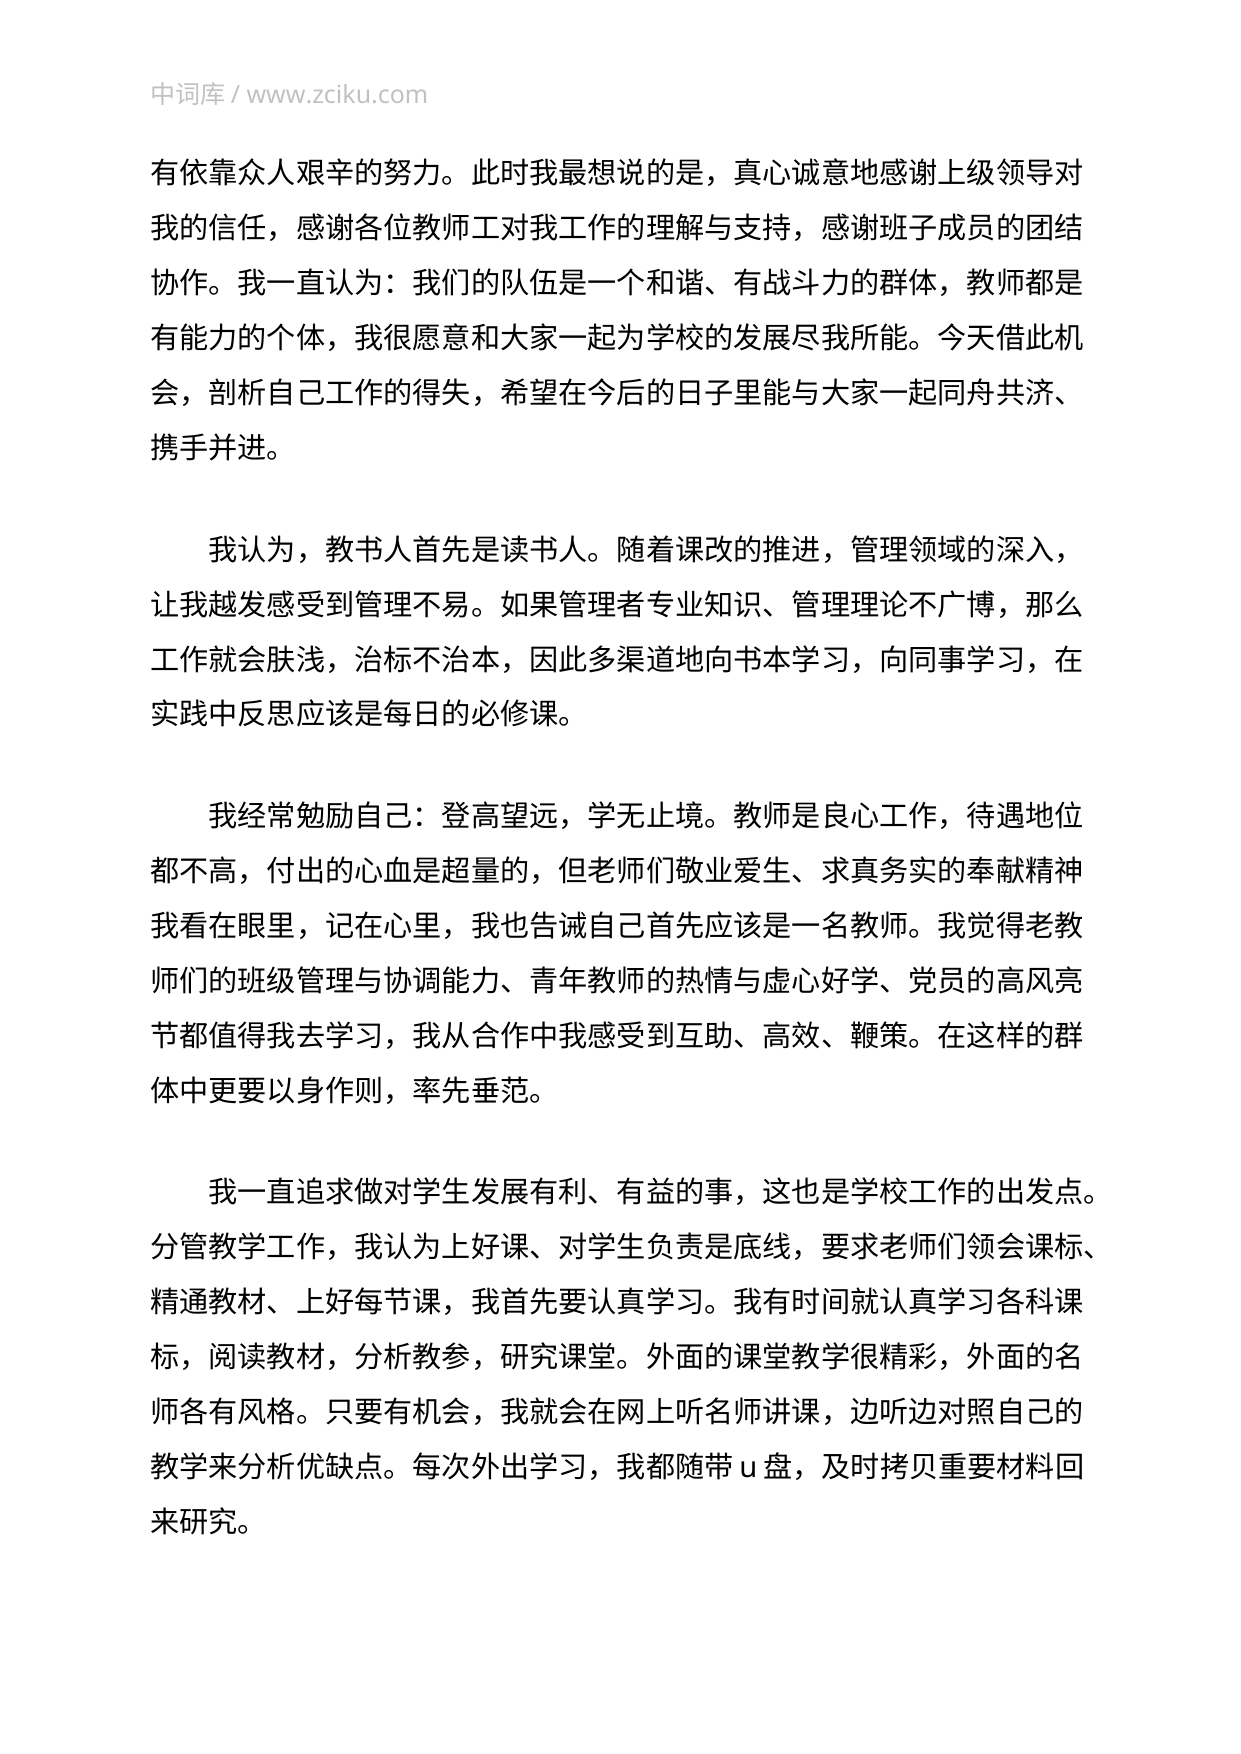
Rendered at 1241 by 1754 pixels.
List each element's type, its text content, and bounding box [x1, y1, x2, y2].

text 我一直追求做对学生发展有利、有益的事，这也是学校工作的出发点。分管教学工作，我认为上好课、对学生负责是底线，要求老师们领会课标、精通教材、上好每节课，我首先要认真学习。我有时间就认真学习各科课标，阅读教材，分析教参，研究课堂。外面的课堂教学很精彩，外面的名师各有风格。只要有机会，我就会在网上听名师讲课，边听边对照自己的教学来分析优缺点。每次外出学习，我都随带u盘，及时拷贝重要材料回来研究。 [150, 1169, 1090, 1541]
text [150, 150, 1090, 467]
text 我经常勉励自己：登高望远，学无止境。教师是良心工作，待遇地位都不高，付出的心血是超量的，但老师们敬业爱生、求真务实的奉献精神我看在眼里，记在心里，我也告诫自己首先应该是一名教师。我觉得老教师们的班级管理与协调能力、青年教师的热情与虚心好学、党员的高风亮节都值得我去学习，我从合作中我感受到互助、高效、鞭策。在这样的群体中更要以身作则，率先垂范。 [150, 793, 1090, 1109]
text 我认为，教书人首先是读书人。随着课改的推进，管理领域的深入，让我越发感受到管理不易。如果管理者专业知识、管理理论不广博，那么工作就会肤浅，治标不治本，因此多渠道地向书本学习，向同事学习，在实践中反思应该是每日的必修课。 [150, 526, 1090, 733]
